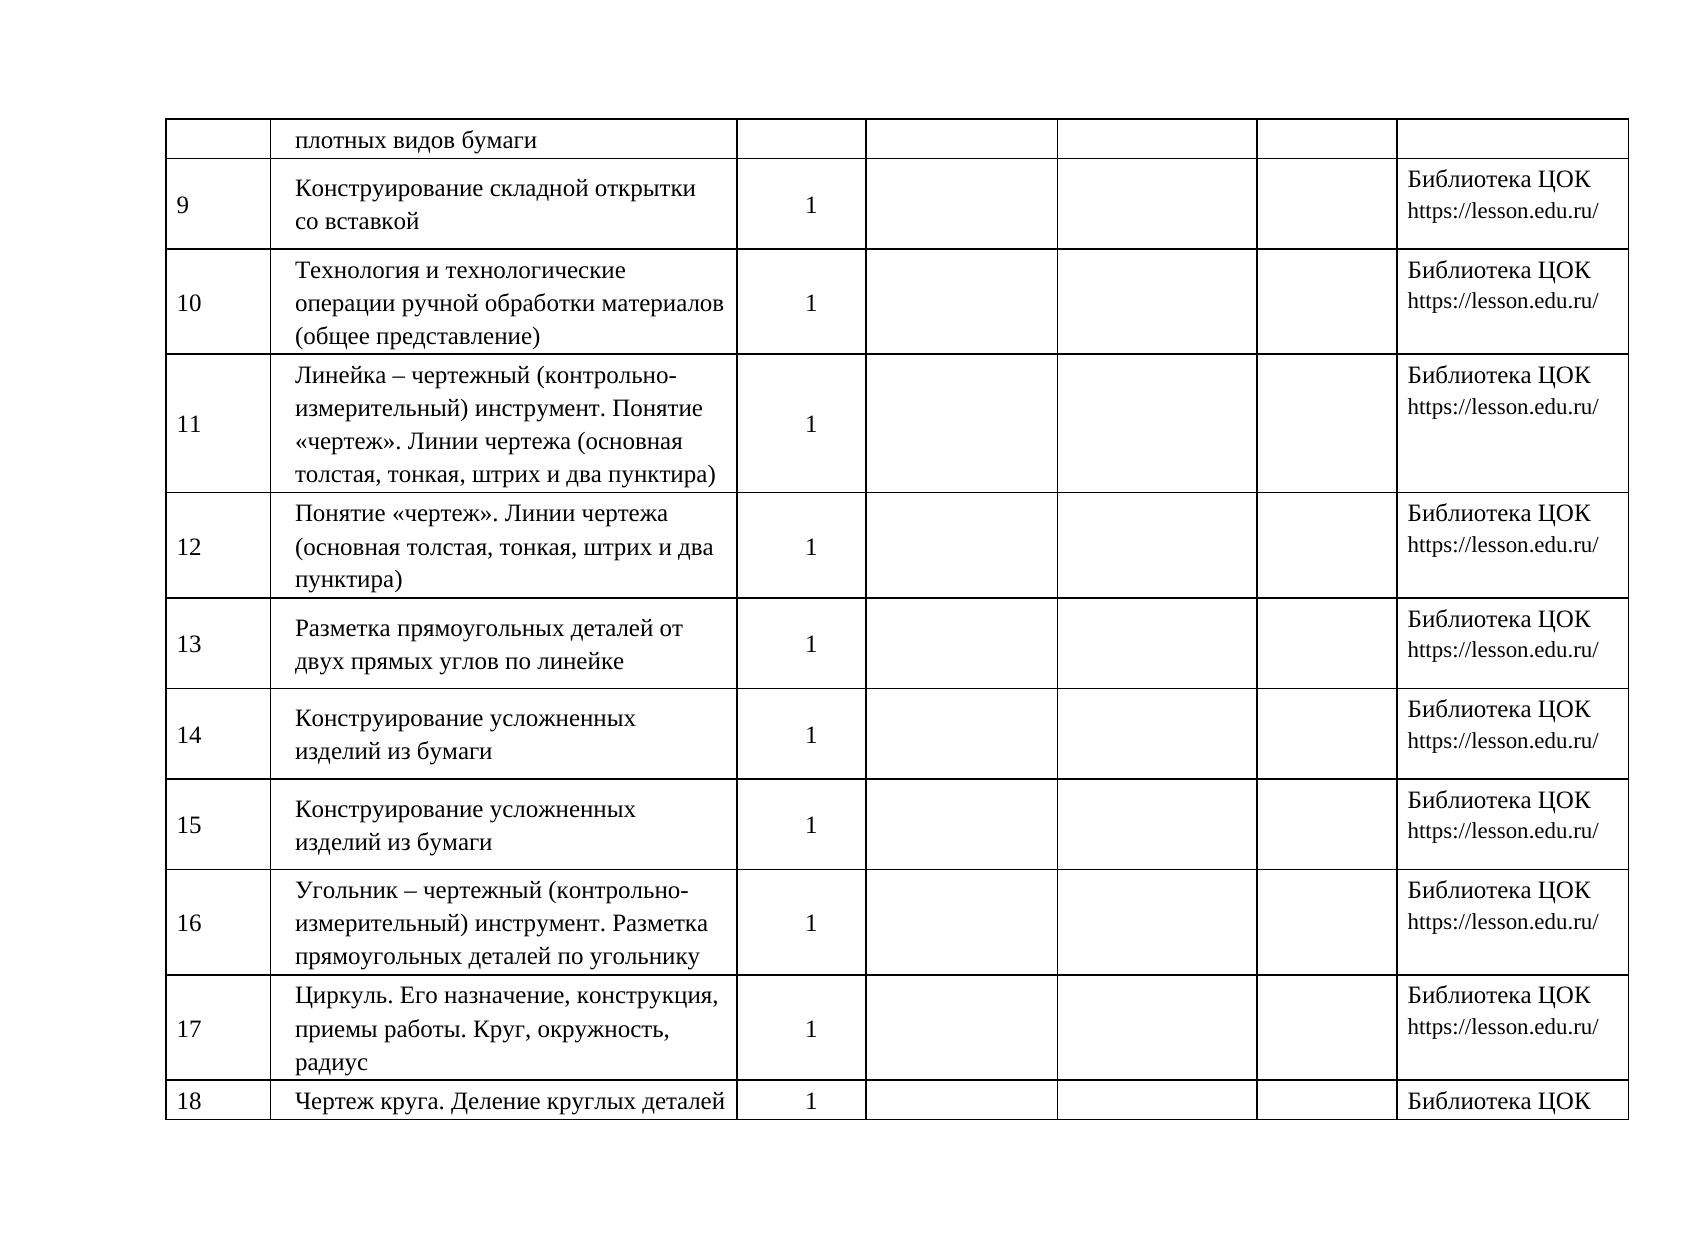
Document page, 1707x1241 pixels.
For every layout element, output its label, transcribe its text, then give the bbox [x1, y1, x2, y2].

table_cell [1058, 120, 1256, 157]
table_cell [867, 689, 1057, 778]
table_cell [867, 355, 1057, 492]
table_cell [1258, 120, 1396, 157]
table_cell Технология и технологические операции ручной обработки материалов (общее представление) [271, 250, 736, 353]
table_cell Библиотека ЦОК https://lesson.edu.ru/ [1398, 870, 1628, 974]
table_cell [1058, 250, 1256, 353]
table_cell 18 [167, 1081, 270, 1119]
table_cell [1058, 689, 1256, 778]
table_cell 1 [738, 599, 865, 688]
table_cell 17 [167, 976, 270, 1079]
table_cell 1 [738, 976, 865, 1079]
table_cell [271, 120, 736, 157]
table_cell [1258, 599, 1396, 688]
table_cell [867, 159, 1057, 248]
table_cell [1058, 493, 1256, 597]
table_cell [1058, 870, 1256, 974]
table_cell [1258, 870, 1396, 974]
table_cell 13 [167, 599, 270, 688]
table_cell [1058, 599, 1256, 688]
table_cell 1 [738, 689, 865, 778]
table_cell 12 [167, 493, 270, 597]
table_cell [1058, 1081, 1256, 1119]
table_cell 15 [167, 780, 270, 868]
table_cell [867, 599, 1057, 688]
table_cell 1 [738, 780, 865, 868]
table_cell [1258, 159, 1396, 248]
table_cell [867, 493, 1057, 597]
table_cell [1258, 355, 1396, 492]
table_cell 14 [167, 689, 270, 778]
table_cell [867, 1081, 1057, 1119]
table_cell Библиотека ЦОК https://lesson.edu.ru/ [1398, 599, 1628, 688]
table_cell [1258, 493, 1396, 597]
table_cell Библиотека ЦОК https://lesson.edu.ru/ [1398, 976, 1628, 1079]
table_cell Конструирование усложненных изделий из бумаги [271, 689, 736, 778]
table_cell Линейка – чертежный (контрольно-измерительный) инструмент. Понятие «чертеж». Линии чертежа (основная толстая, тонкая, штрих и два пунктира) [271, 355, 736, 492]
table_cell [867, 780, 1057, 868]
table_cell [1398, 1081, 1628, 1119]
table_cell 1 [738, 159, 865, 248]
table_cell Библиотека ЦОК https://lesson.edu.ru/ [1398, 780, 1628, 868]
table_cell Библиотека ЦОК https://lesson.edu.ru/ [1398, 355, 1628, 492]
table_cell 9 [167, 159, 270, 248]
table_cell 1 [738, 355, 865, 492]
table_cell [1258, 689, 1396, 778]
table_cell [1058, 976, 1256, 1079]
table_cell Библиотека ЦОК https://lesson.edu.ru/ [1398, 159, 1628, 248]
table_cell 1 [738, 120, 865, 157]
table_cell Понятие «чертеж». Линии чертежа (основная толстая, тонкая, штрих и два пунктира) [271, 493, 736, 597]
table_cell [1398, 120, 1628, 157]
table_cell [1058, 780, 1256, 868]
table_cell 8 [167, 120, 270, 157]
table_cell Библиотека ЦОК https://lesson.edu.ru/ [1398, 250, 1628, 353]
table_cell [1258, 780, 1396, 868]
table_cell [867, 870, 1057, 974]
table_cell Угольник – чертежный (контрольно-измерительный) инструмент. Разметка прямоугольных деталей по угольнику [271, 870, 736, 974]
table_cell Библиотека ЦОК https://lesson.edu.ru/ [1398, 493, 1628, 597]
table_cell 1 [738, 250, 865, 353]
table_cell Циркуль. Его назначение, конструкция, приемы работы. Круг, окружность, радиус [271, 976, 736, 1079]
table_cell [1058, 159, 1256, 248]
table_cell Библиотека ЦОК https://lesson.edu.ru/ [1398, 689, 1628, 778]
table_cell Разметка прямоугольных деталей от двух прямых углов по линейке [271, 599, 736, 688]
table_cell 1 [738, 1081, 865, 1119]
table_cell Конструирование усложненных изделий из бумаги [271, 780, 736, 868]
table_cell 1 [738, 870, 865, 974]
table_cell 11 [167, 355, 270, 492]
table_cell [1258, 976, 1396, 1079]
table_cell [867, 976, 1057, 1079]
table_cell [1258, 1081, 1396, 1119]
table_cell 1 [738, 493, 865, 597]
table_cell 10 [167, 250, 270, 353]
table_cell [1058, 355, 1256, 492]
table_cell [1258, 250, 1396, 353]
table_cell 16 [167, 870, 270, 974]
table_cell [271, 1081, 736, 1119]
table_cell [867, 120, 1057, 157]
table_cell Конструирование складной открытки со вставкой [271, 159, 736, 248]
table_cell [867, 250, 1057, 353]
